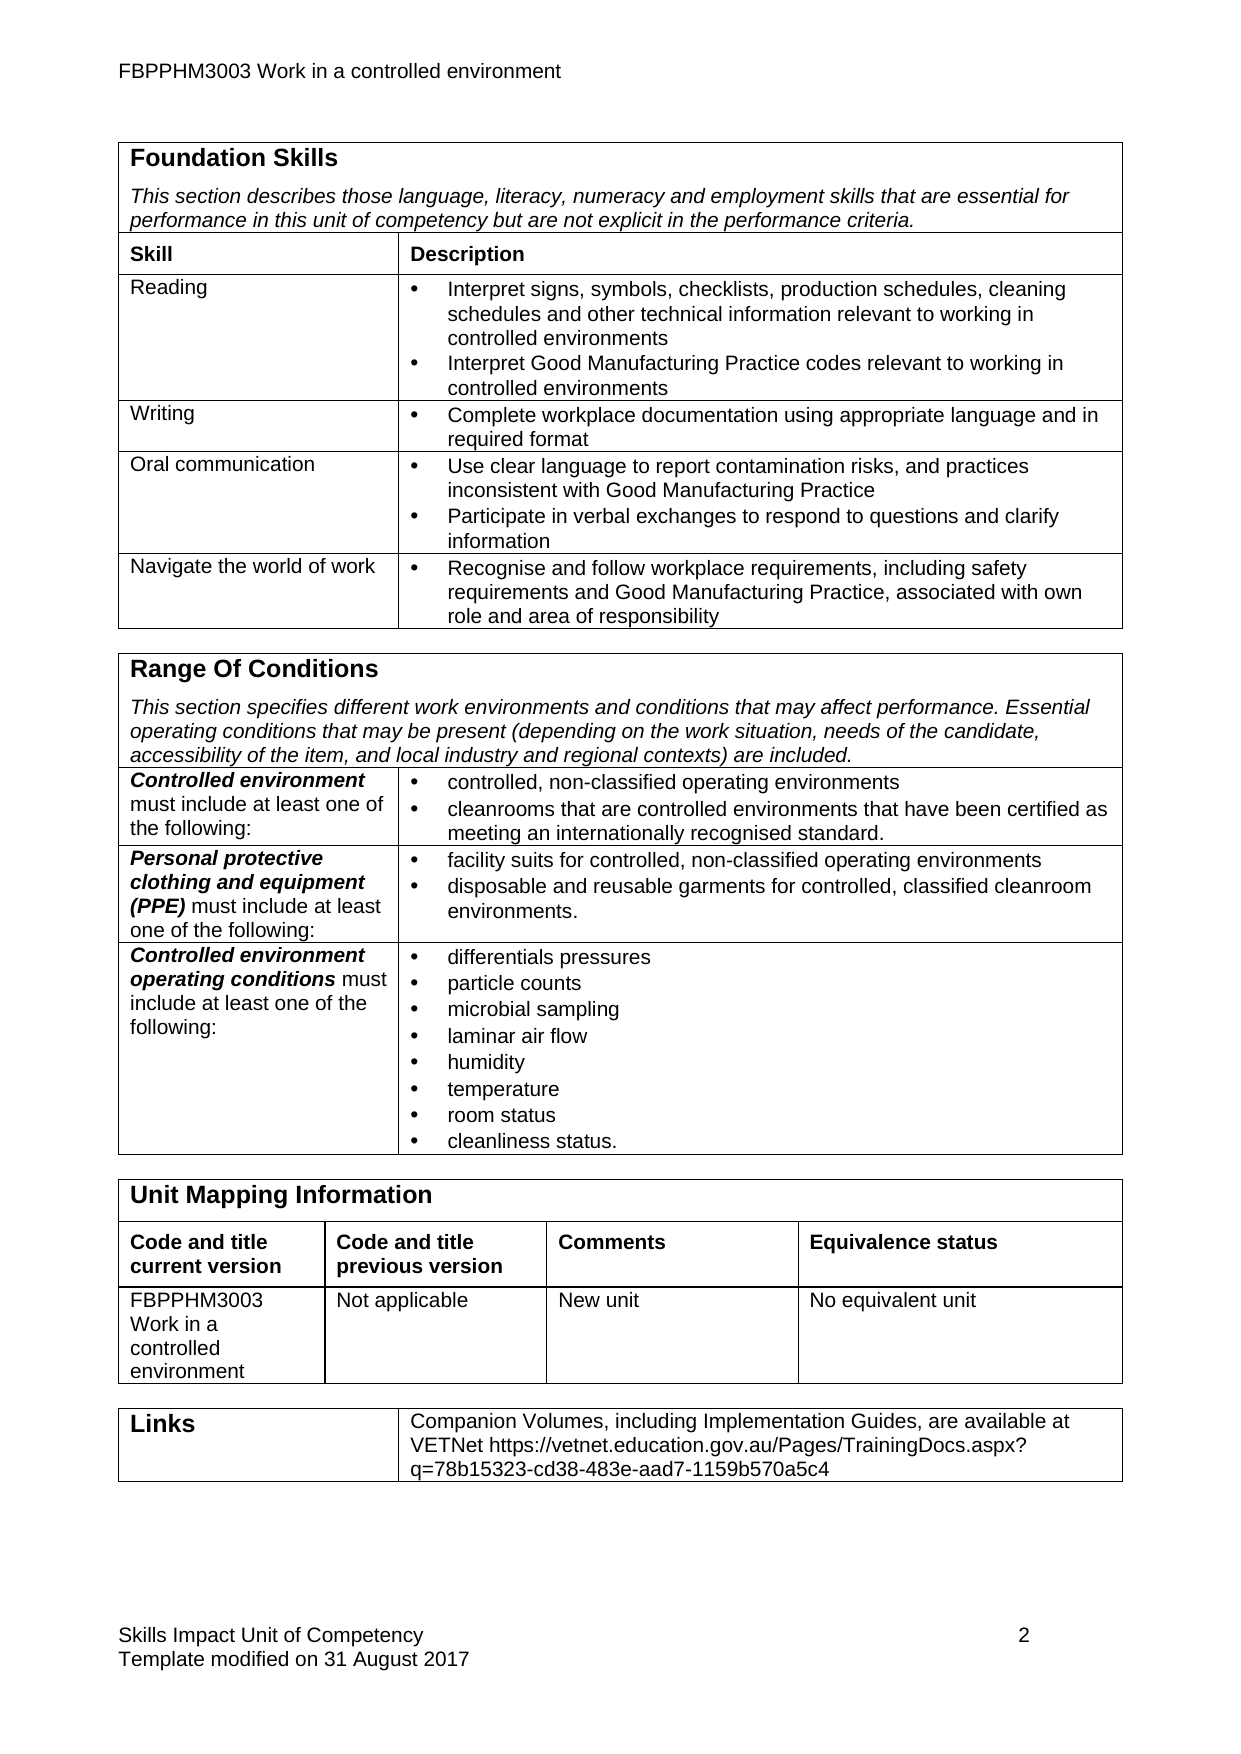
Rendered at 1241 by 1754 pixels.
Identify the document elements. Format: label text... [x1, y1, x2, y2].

table_cell Writing [119, 401, 398, 451]
table_cell Use clear language to report contamination risks, and practices inconsistent with Good Manufacturing Practice Participate in verbal exchanges to respond to questions and clarify information [399, 452, 1122, 553]
table_header Unit Mapping Information [119, 1180, 1122, 1221]
table_cell differentials pressures particle counts microbial sampling laminar air flow humidity temperature room status cleanliness status. [399, 943, 1122, 1153]
table_cell Controlled environment must include at least one of the following: [119, 768, 398, 845]
table_cell Code and title previous version [326, 1222, 546, 1286]
table_header Companion Volumes, including Implementation Guides, are available at VETNet https://vetnet.education.gov.au/Pages/TrainingDocs.aspx?q=78b15323-cd38-483e-aad7-1159b570a5c4 [399, 1409, 1122, 1481]
table_header Links [119, 1409, 398, 1481]
table_cell FBPPHM3003 Work in a controlled environment [119, 1288, 324, 1383]
table_cell Oral communication [119, 452, 398, 553]
table_cell Interpret signs, symbols, checklists, production schedules, cleaning schedules and other technical information relevant to working in controlled environments Interpret Good Manufacturing Practice codes relevant to working in controlled environments [399, 275, 1122, 399]
table_cell Not applicable [326, 1288, 546, 1383]
table_cell Equivalence status [799, 1222, 1122, 1286]
table_cell Code and title current version [119, 1222, 324, 1286]
table_header Foundation Skills This section describes those language, literacy, numeracy and employment skills that are essential for performance in this unit of competency but are not explicit in the performance criteria. [119, 143, 1122, 232]
table_cell Controlled environment operating conditions must include at least one of the following: [119, 943, 398, 1153]
table_cell New unit [547, 1288, 798, 1383]
table_cell No equivalent unit [799, 1288, 1122, 1383]
table_cell Skill [119, 233, 398, 274]
table_cell Personal protective clothing and equipment (PPE) must include at least one of the following: [119, 846, 398, 942]
table_cell Complete workplace documentation using appropriate language and in required format [399, 401, 1122, 451]
table_cell controlled, non-classified operating environments cleanrooms that are controlled environments that have been certified as meeting an internationally recognised standard. [399, 768, 1122, 845]
table_cell Recognise and follow workplace requirements, including safety requirements and Good Manufacturing Practice, associated with own role and area of responsibility [399, 554, 1122, 628]
table_cell Comments [547, 1222, 798, 1286]
table_cell facility suits for controlled, non-classified operating environments disposable and reusable garments for controlled, classified cleanroom environments. [399, 846, 1122, 942]
table_cell Description [399, 233, 1122, 274]
table_cell Reading [119, 275, 398, 399]
table_header Range Of Conditions This section specifies different work environments and conditions that may affect performance. Essential operating conditions that may be present (depending on the work situation, needs of the candidate, accessibility of the item, and local industry and regional contexts) are included. [119, 654, 1122, 767]
table_cell Navigate the world of work [119, 554, 398, 628]
